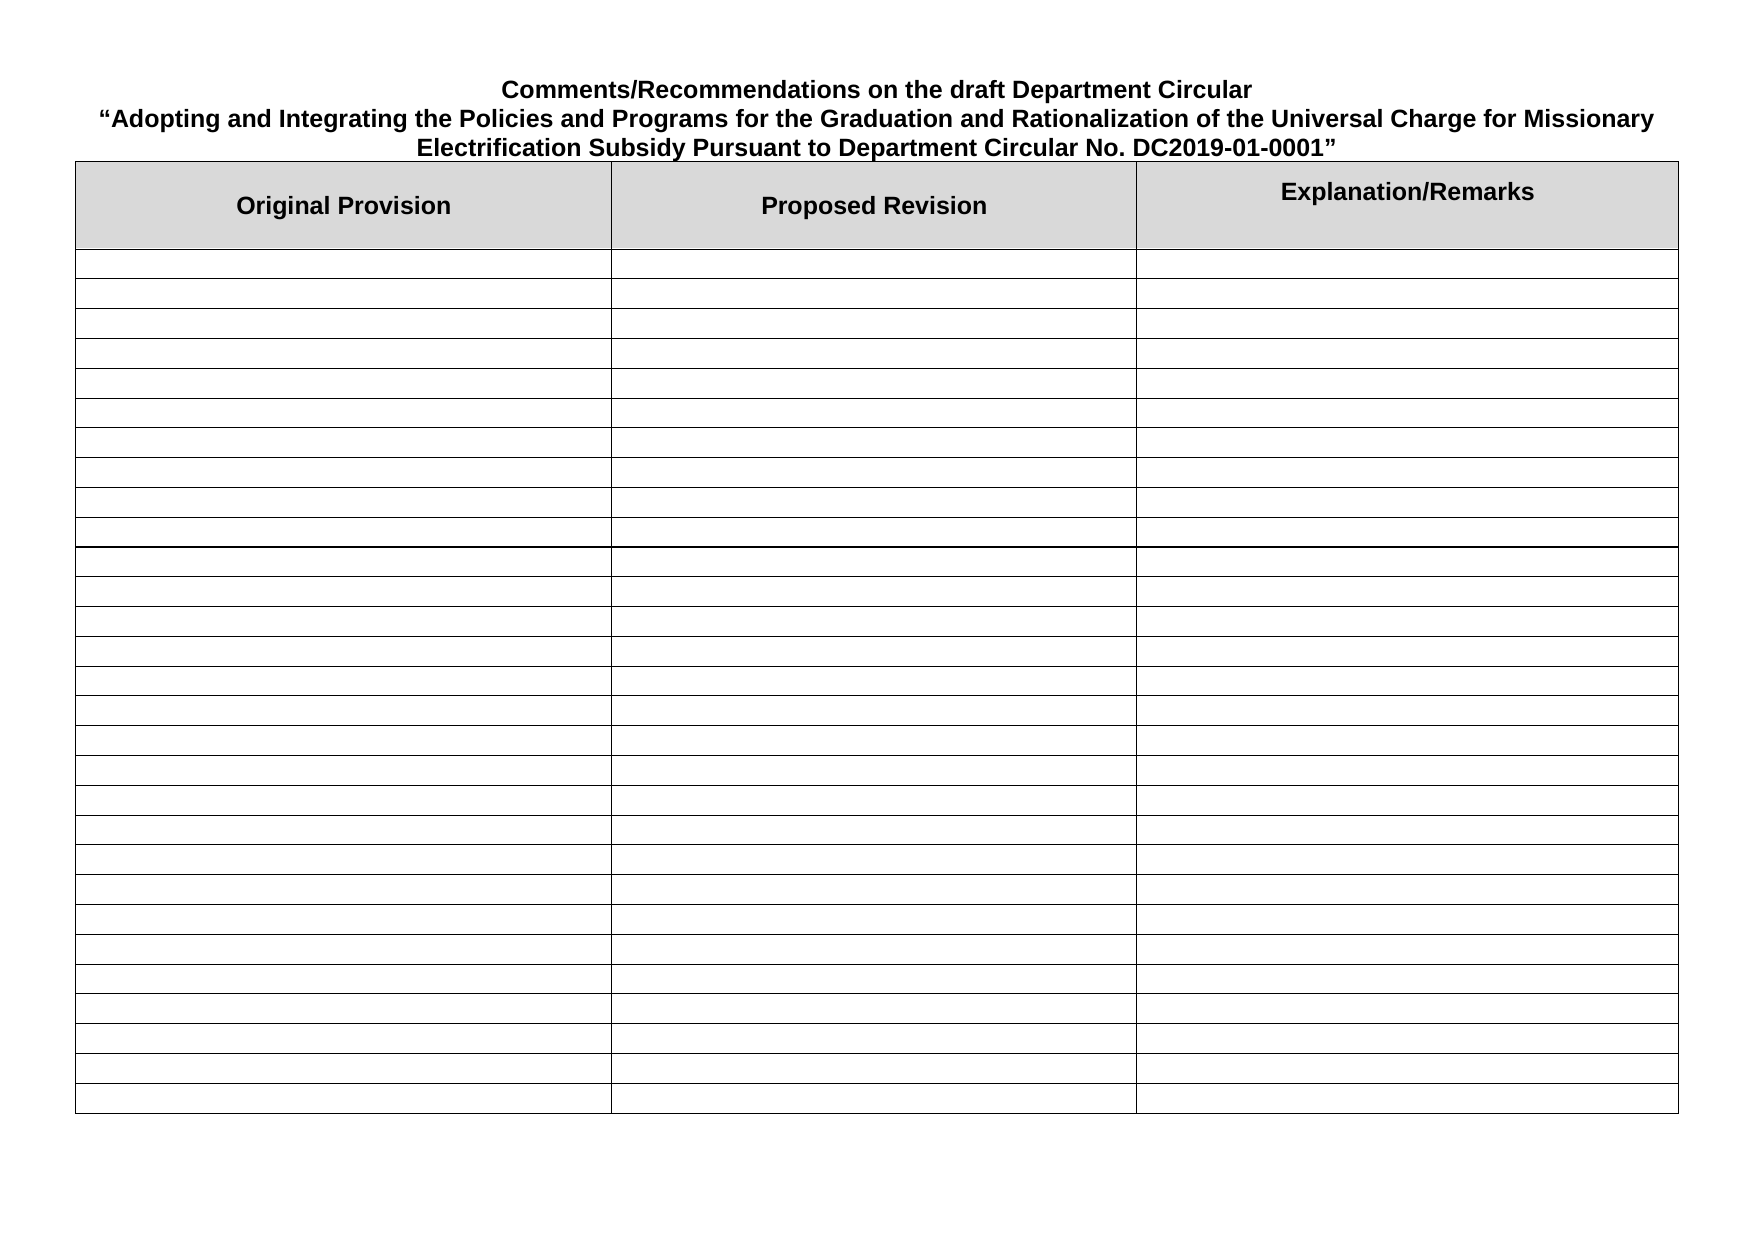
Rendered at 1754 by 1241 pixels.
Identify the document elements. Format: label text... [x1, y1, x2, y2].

table_cell [612, 607, 1136, 636]
table_cell [612, 309, 1136, 338]
table_cell [76, 428, 611, 457]
table_cell [612, 875, 1136, 904]
table_cell [76, 667, 611, 695]
table_cell [1137, 369, 1678, 397]
table_cell [76, 935, 611, 963]
table_cell [1137, 399, 1678, 427]
table_cell [76, 637, 611, 666]
table_cell [612, 965, 1136, 993]
table_cell [1137, 905, 1678, 934]
table_cell [76, 518, 611, 546]
table_cell [76, 458, 611, 487]
table_cell [612, 935, 1136, 963]
text “Adopting and Integrating the Policies and Programs for the Graduation and Rationalization of the Universal Charge for Missionary Electrification Subsidy Pursuant to Department Circular No. DC2019-01-0001” [75, 104, 1679, 161]
table_cell [612, 577, 1136, 606]
table_cell [612, 250, 1136, 278]
table_cell [1137, 726, 1678, 755]
table_cell [612, 399, 1136, 427]
table_cell [1137, 1024, 1678, 1053]
table_cell [76, 875, 611, 904]
table_cell [76, 1054, 611, 1083]
table_cell [612, 428, 1136, 457]
table_cell [76, 369, 611, 397]
table_cell [1137, 875, 1678, 904]
table_cell [612, 726, 1136, 755]
table_cell [1137, 756, 1678, 785]
table_cell [76, 399, 611, 427]
table_cell [1137, 577, 1678, 606]
table_cell [1137, 845, 1678, 874]
table_cell [76, 279, 611, 308]
table_cell [1137, 250, 1678, 278]
table_cell [1137, 518, 1678, 546]
table_cell [612, 845, 1136, 874]
table_cell [612, 1084, 1136, 1112]
table_cell [1137, 816, 1678, 844]
table_cell [612, 279, 1136, 308]
table_cell [76, 726, 611, 755]
table_cell [612, 786, 1136, 814]
table_cell [612, 667, 1136, 695]
text Comments/Recommendations on the draft Department Circular [75, 75, 1679, 104]
table_cell [76, 845, 611, 874]
table_cell [1137, 696, 1678, 725]
table_cell [76, 1024, 611, 1053]
table_cell [76, 696, 611, 725]
table_cell [76, 488, 611, 517]
table_cell [76, 577, 611, 606]
table_cell [1137, 548, 1678, 576]
table_cell [76, 905, 611, 934]
table_cell [76, 339, 611, 368]
table_cell [612, 458, 1136, 487]
table_header Original Provision [76, 162, 611, 248]
table_cell [1137, 428, 1678, 457]
table_cell [76, 250, 611, 278]
table_cell [612, 548, 1136, 576]
table_cell [1137, 935, 1678, 963]
table_cell [1137, 607, 1678, 636]
table_cell [612, 339, 1136, 368]
table_cell [612, 696, 1136, 725]
table_cell [1137, 637, 1678, 666]
table_cell [76, 548, 611, 576]
table_cell [76, 309, 611, 338]
table_cell [612, 637, 1136, 666]
table_cell [76, 786, 611, 814]
table_cell [1137, 667, 1678, 695]
table_cell [76, 1084, 611, 1112]
table_cell [612, 488, 1136, 517]
table_cell [1137, 488, 1678, 517]
table_cell [76, 994, 611, 1023]
table_cell [612, 518, 1136, 546]
table_cell [76, 756, 611, 785]
table_cell [1137, 458, 1678, 487]
table_cell [1137, 1084, 1678, 1112]
table_cell [612, 905, 1136, 934]
table_cell [76, 816, 611, 844]
table_cell [612, 756, 1136, 785]
table_cell [1137, 1054, 1678, 1083]
table_cell [76, 965, 611, 993]
table_cell [1137, 309, 1678, 338]
table_cell [612, 369, 1136, 397]
table_cell [612, 1054, 1136, 1083]
table_header Proposed Revision [612, 162, 1136, 248]
table_cell [1137, 994, 1678, 1023]
table_cell [1137, 965, 1678, 993]
table_cell [1137, 339, 1678, 368]
table_cell [1137, 279, 1678, 308]
table_cell [612, 994, 1136, 1023]
table_cell [76, 607, 611, 636]
table_header Explanation/Remarks [1137, 162, 1678, 248]
table_cell [1137, 786, 1678, 814]
table_cell [612, 816, 1136, 844]
table_cell [612, 1024, 1136, 1053]
